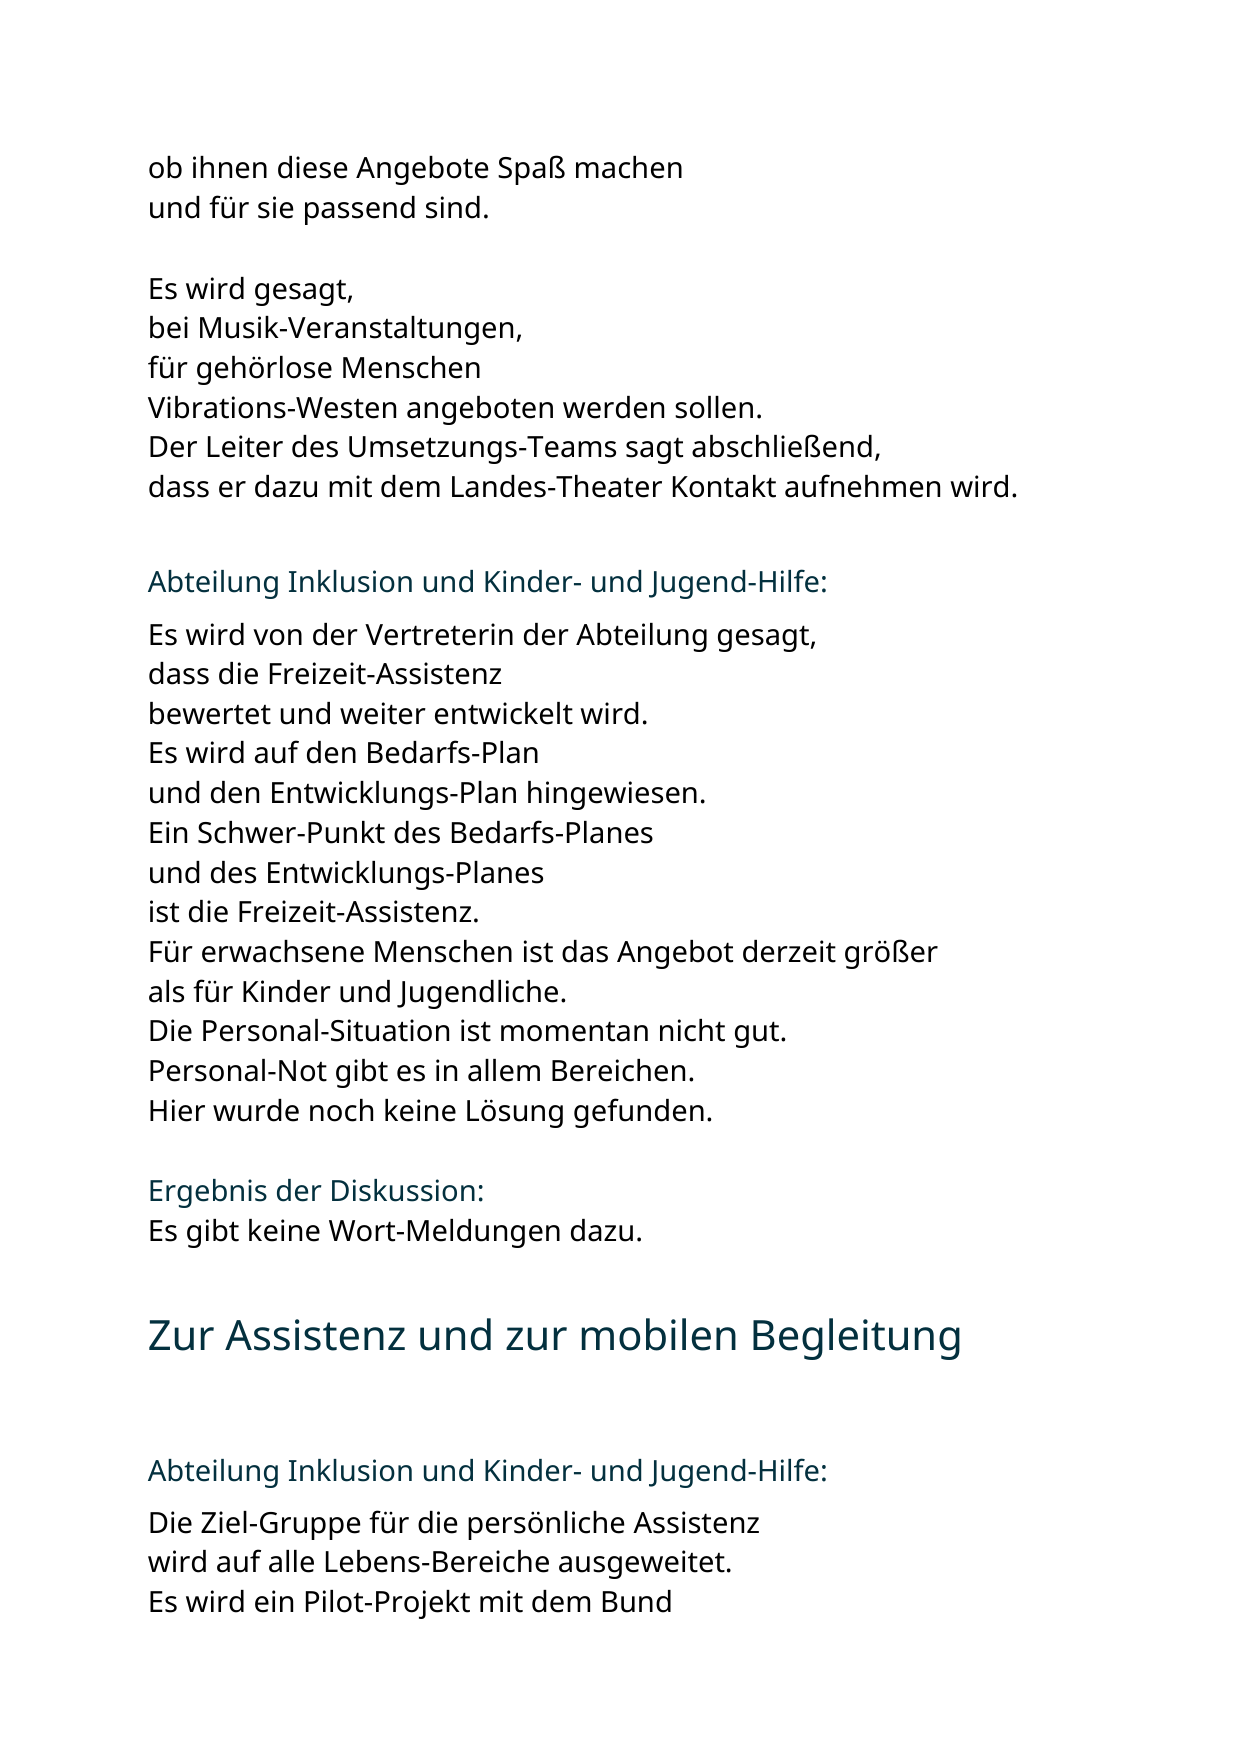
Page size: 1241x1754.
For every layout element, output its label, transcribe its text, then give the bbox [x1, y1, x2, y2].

subtitle Zur Assistenz und zur mobilen Begleitung [148, 1306, 1093, 1362]
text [148, 1502, 1093, 1621]
subtitle Abteilung Inklusion und Kinder- und Jugend-Hilfe: [148, 1450, 1093, 1489]
text Es wird gesagt, bei Musik-Veranstaltungen, für gehörlose Menschen Vibrations-Westen angeboten werden sollen. Der Leiter des Umsetzungs-Teams sagt abschließend, dass er dazu mit dem Landes-Theater Kontakt aufnehmen wird. [148, 268, 1093, 534]
text Es wird von der Vertreterin der Abteilung gesagt, dass die Freizeit-Assistenz bewertet und weiter entwickelt wird. Es wird auf den Bedarfs-Plan und den Entwicklungs-Plan hingewiesen. Ein Schwer-Punkt des Bedarfs-Planes und des Entwicklungs-Planes ist die Freizeit-Assistenz. Für erwachsene Menschen ist das Angebot derzeit größer als für Kinder und Jugendliche. Die Personal-Situation ist momentan nicht gut. Personal-Not gibt es in allem Bereichen. Hier wurde noch keine Lösung gefunden. [148, 614, 1093, 1158]
subtitle Abteilung Inklusion und Kinder- und Jugend-Hilfe: [148, 562, 1093, 601]
text Es gibt keine Wort-Meldungen dazu. [148, 1210, 1093, 1278]
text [148, 148, 1093, 255]
text Ergebnis der Diskussion: [148, 1171, 1093, 1210]
